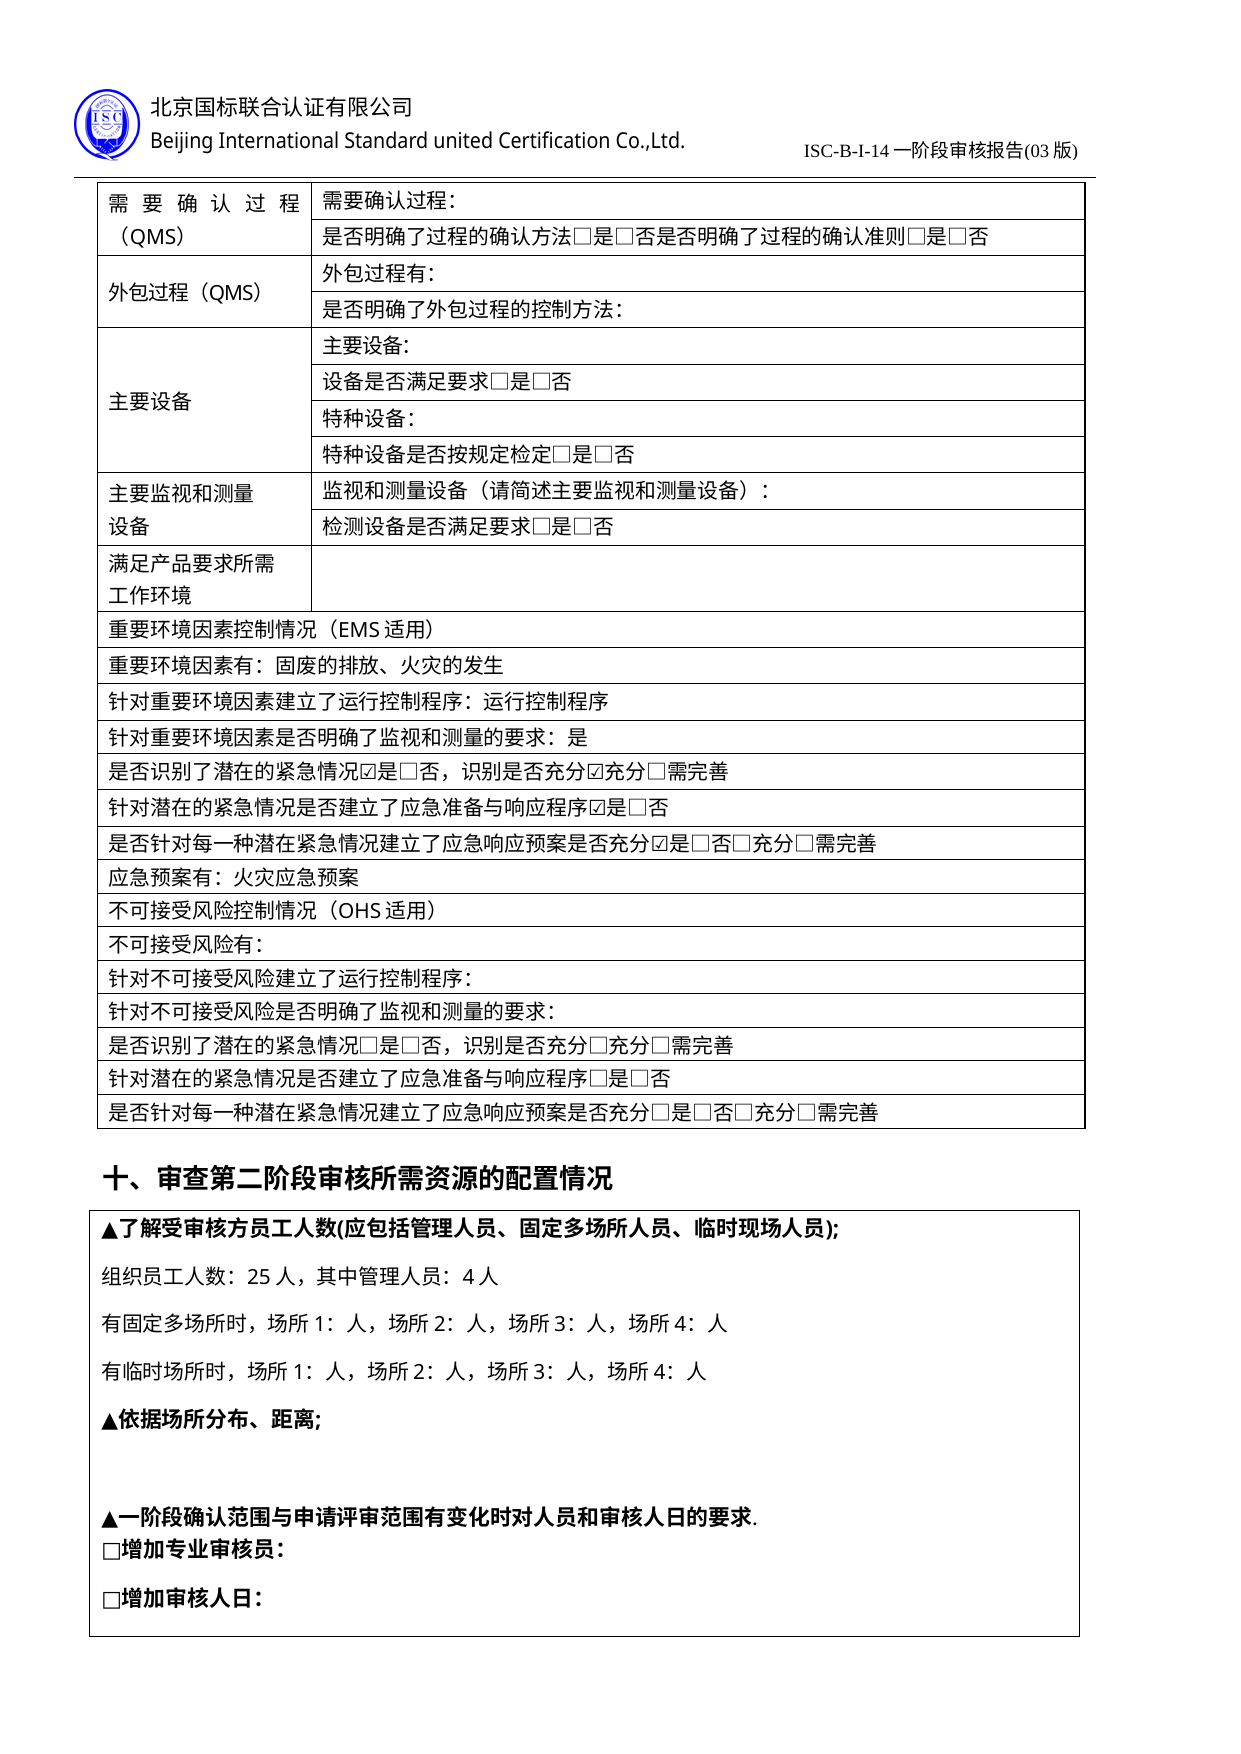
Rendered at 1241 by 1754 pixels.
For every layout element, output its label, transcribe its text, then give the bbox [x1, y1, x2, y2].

table_cell 主要设备 [98, 328, 311, 472]
text 十、审查第二阶段审核所需资源的配置情况 [102, 1145, 1107, 1210]
table_cell 是否明确了过程的确认方法□是□否是否明确了过程的确认准则□是□否 [312, 220, 1084, 255]
table_cell 是否针对每一种潜在紧急情况建立了应急响应预案是否充分□是□否□充分□需完善 [98, 1095, 1084, 1127]
table_cell 满足产品要求所需 工作环境 [98, 546, 311, 611]
table_cell 针对潜在的紧急情况是否建立了应急准备与响应程序☑是□否 [98, 790, 1084, 826]
table_cell 重要环境因素控制情况（EMS适用） [98, 612, 1084, 647]
table_cell 需要确认过程（QMS） [98, 183, 311, 255]
table_cell 针对潜在的紧急情况是否建立了应急准备与响应程序□是□否 [98, 1061, 1084, 1094]
table_cell 特种设备是否按规定检定□是□否 [312, 437, 1084, 472]
table_cell 针对重要环境因素是否明确了监视和测量的要求：是 [98, 721, 1084, 753]
table_cell 特种设备： [312, 401, 1084, 436]
table_cell 需要确认过程： [312, 183, 1084, 218]
table_cell 不可接受风险有： [98, 927, 1084, 960]
table_cell 是否识别了潜在的紧急情况☑是□否，识别是否充分☑充分□需完善 [98, 754, 1084, 789]
table_cell 检测设备是否满足要求□是□否 [312, 510, 1084, 545]
table_cell 主要监视和测量 设备 [98, 473, 311, 545]
table_cell 监视和测量设备（请简述主要监视和测量设备）： [312, 473, 1084, 508]
table_cell 是否针对每一种潜在紧急情况建立了应急响应预案是否充分☑是□否□充分□需完善 [98, 827, 1084, 859]
table_cell 是否识别了潜在的紧急情况□是□否，识别是否充分□充分□需完善 [98, 1028, 1084, 1060]
table_header ▲了解受审核方员工人数(应包括管理人员、固定多场所人员、临时现场人员); 组织员工人数：25人，其中管理人员：4人 有固定多场所时，场所1：人，场所2：人，场所3：人，场所4：人 有临时场所时，场所1：人，场所2：人，场所3：人，场所4：人 ▲依据场所分布、距离; ▲一阶段确认范围与申请评审范围有变化时对人员和审核人日的要求. □增加专业审核员： □增加审核人日： [90, 1211, 1079, 1636]
table_cell 针对不可接受风险是否明确了监视和测量的要求： [98, 994, 1084, 1027]
table_cell 外包过程有： [312, 256, 1084, 291]
table_cell 针对不可接受风险建立了运行控制程序： [98, 961, 1084, 993]
picture [74, 89, 143, 161]
table_cell 是否明确了外包过程的控制方法： [312, 292, 1084, 327]
table_cell 重要环境因素有：固废的排放、火灾的发生 [98, 648, 1084, 683]
table_cell 不可接受风险控制情况（OHS适用） [98, 894, 1084, 926]
table_cell 应急预案有：火灾应急预案 [98, 860, 1084, 893]
table_cell 针对重要环境因素建立了运行控制程序：运行控制程序 [98, 684, 1084, 719]
table_cell 设备是否满足要求□是□否 [312, 365, 1084, 400]
table_cell 主要设备： [312, 328, 1084, 363]
table_cell 外包过程（QMS） [98, 256, 311, 327]
table_cell [312, 546, 1084, 611]
